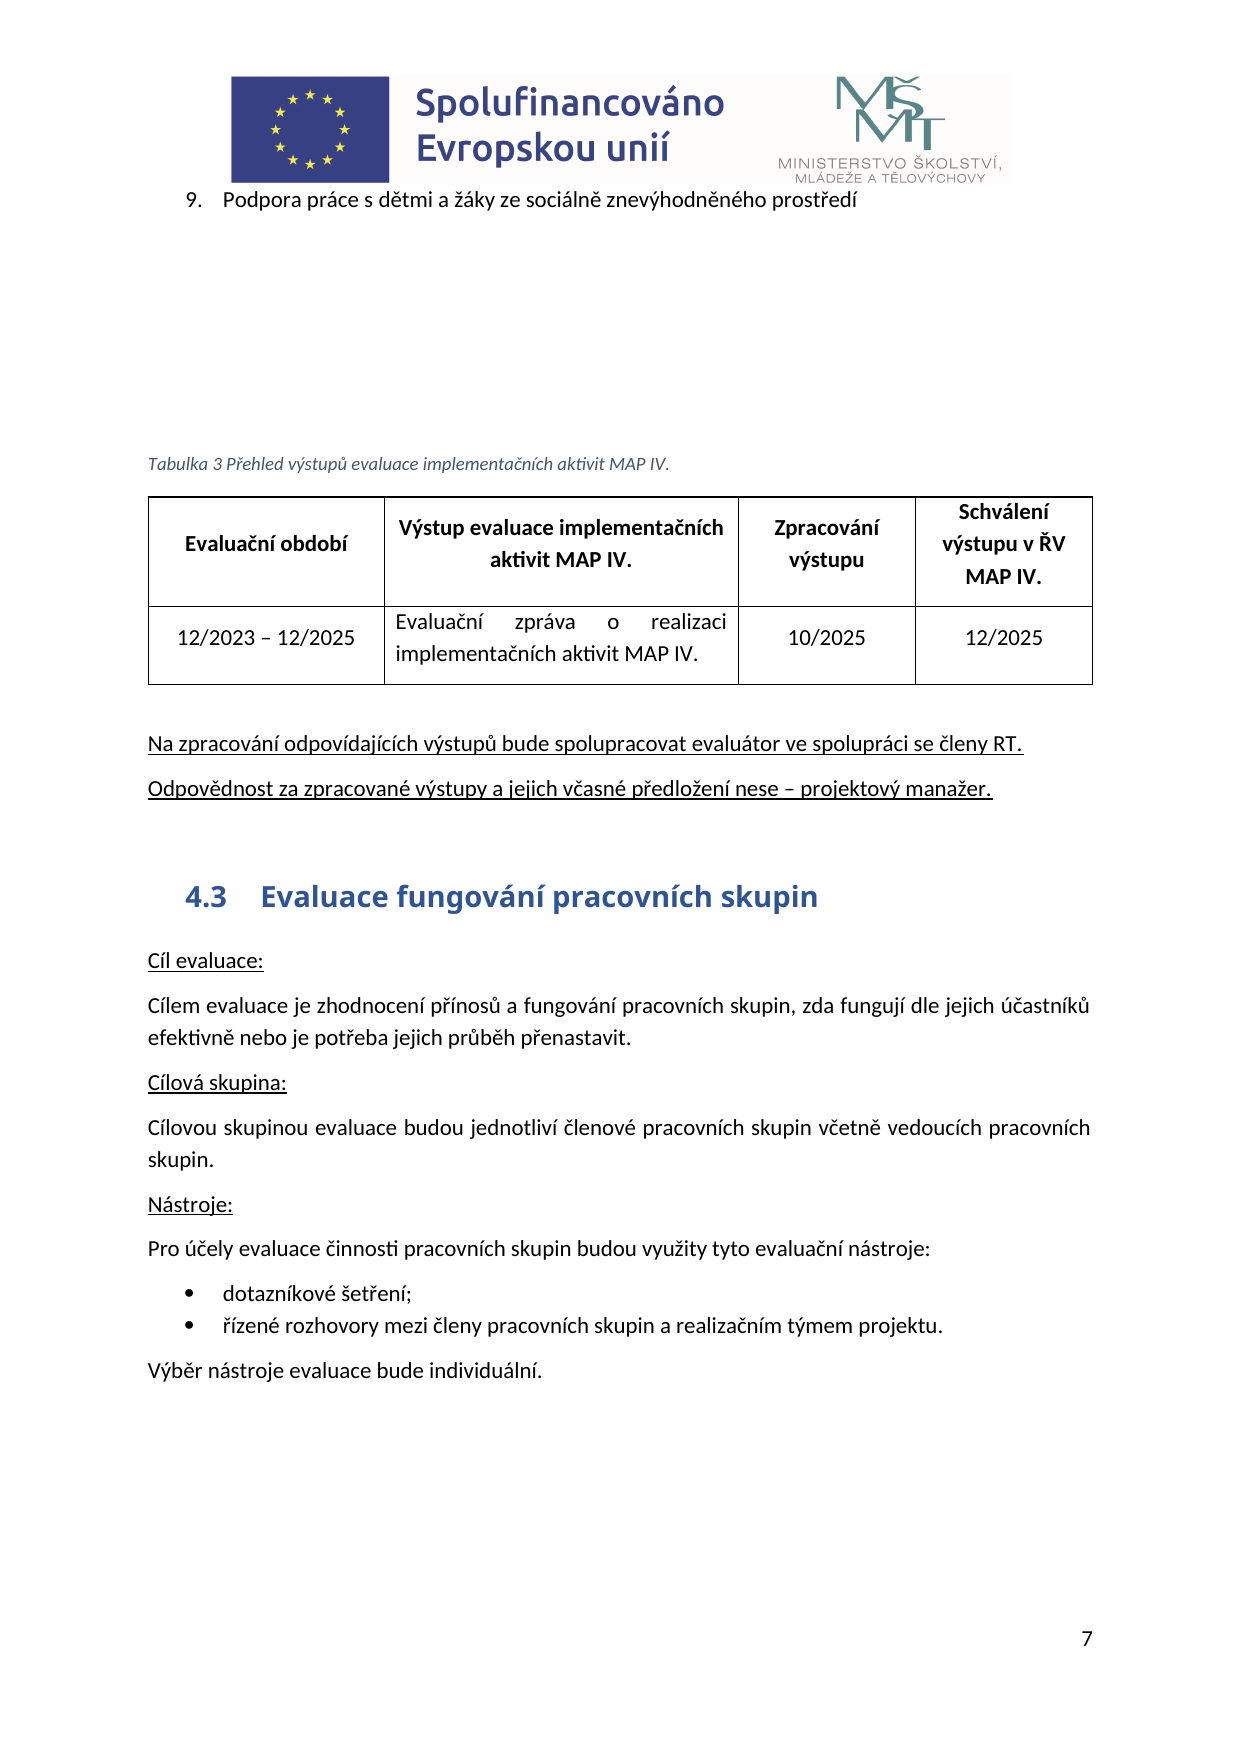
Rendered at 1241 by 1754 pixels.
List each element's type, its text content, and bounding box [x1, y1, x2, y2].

table_header Schválení výstupu v ŘV MAP IV. [916, 498, 1092, 606]
table_cell Evaluační zpráva o realizaci implementačních aktivit MAP IV. [385, 607, 738, 684]
table_cell 12/2025 [916, 607, 1092, 684]
text Cílovou skupinou evaluace budou jednotliví členové pracovních skupin včetně vedoucích pracovních skupin. [148, 1113, 1093, 1173]
table_cell 12/2023 – 12/2025 [149, 607, 384, 684]
text Na zpracování odpovídajících výstupů bude spolupracovat evaluátor ve spolupráci se členy RT. [148, 729, 1093, 757]
text Tabulka 3 Přehled výstupů evaluace implementačních aktivit MAP IV. [148, 453, 1093, 476]
text Nástroje: [148, 1190, 1093, 1218]
table_header Evaluační období [149, 498, 384, 606]
text Odpovědnost za zpracované výstupy a jejich včasné předložení nese – projektový manažer. [148, 774, 1093, 802]
list řízené rozhovory mezi členy pracovních skupin a realizačním týmem projektu. [185, 1311, 1093, 1339]
text Cíl evaluace: [148, 947, 1093, 975]
text Cílem evaluace je zhodnocení přínosů a fungování pracovních skupin, zda fungují dle jejich účastníků efektivně nebo je potřeba jejich průběh přenastavit. [148, 991, 1093, 1052]
text Cílová skupina: [148, 1068, 1093, 1096]
table_header Výstup evaluace implementačních aktivit MAP IV. [385, 498, 738, 606]
subtitle Evaluace fungování pracovních skupin [185, 876, 1093, 916]
picture [228, 73, 1012, 186]
list Podpora práce s dětmi a žáky ze sociálně znevýhodněného prostředí [185, 185, 1093, 213]
text Pro účely evaluace činnosti pracovních skupin budou využity tyto evaluační nástroje: [148, 1234, 1093, 1262]
table_header Zpracování výstupu [739, 498, 915, 606]
list dotazníkové šetření; [185, 1279, 1093, 1307]
text Výběr nástroje evaluace bude individuální. [148, 1356, 1093, 1384]
table_cell 10/2025 [739, 607, 915, 684]
